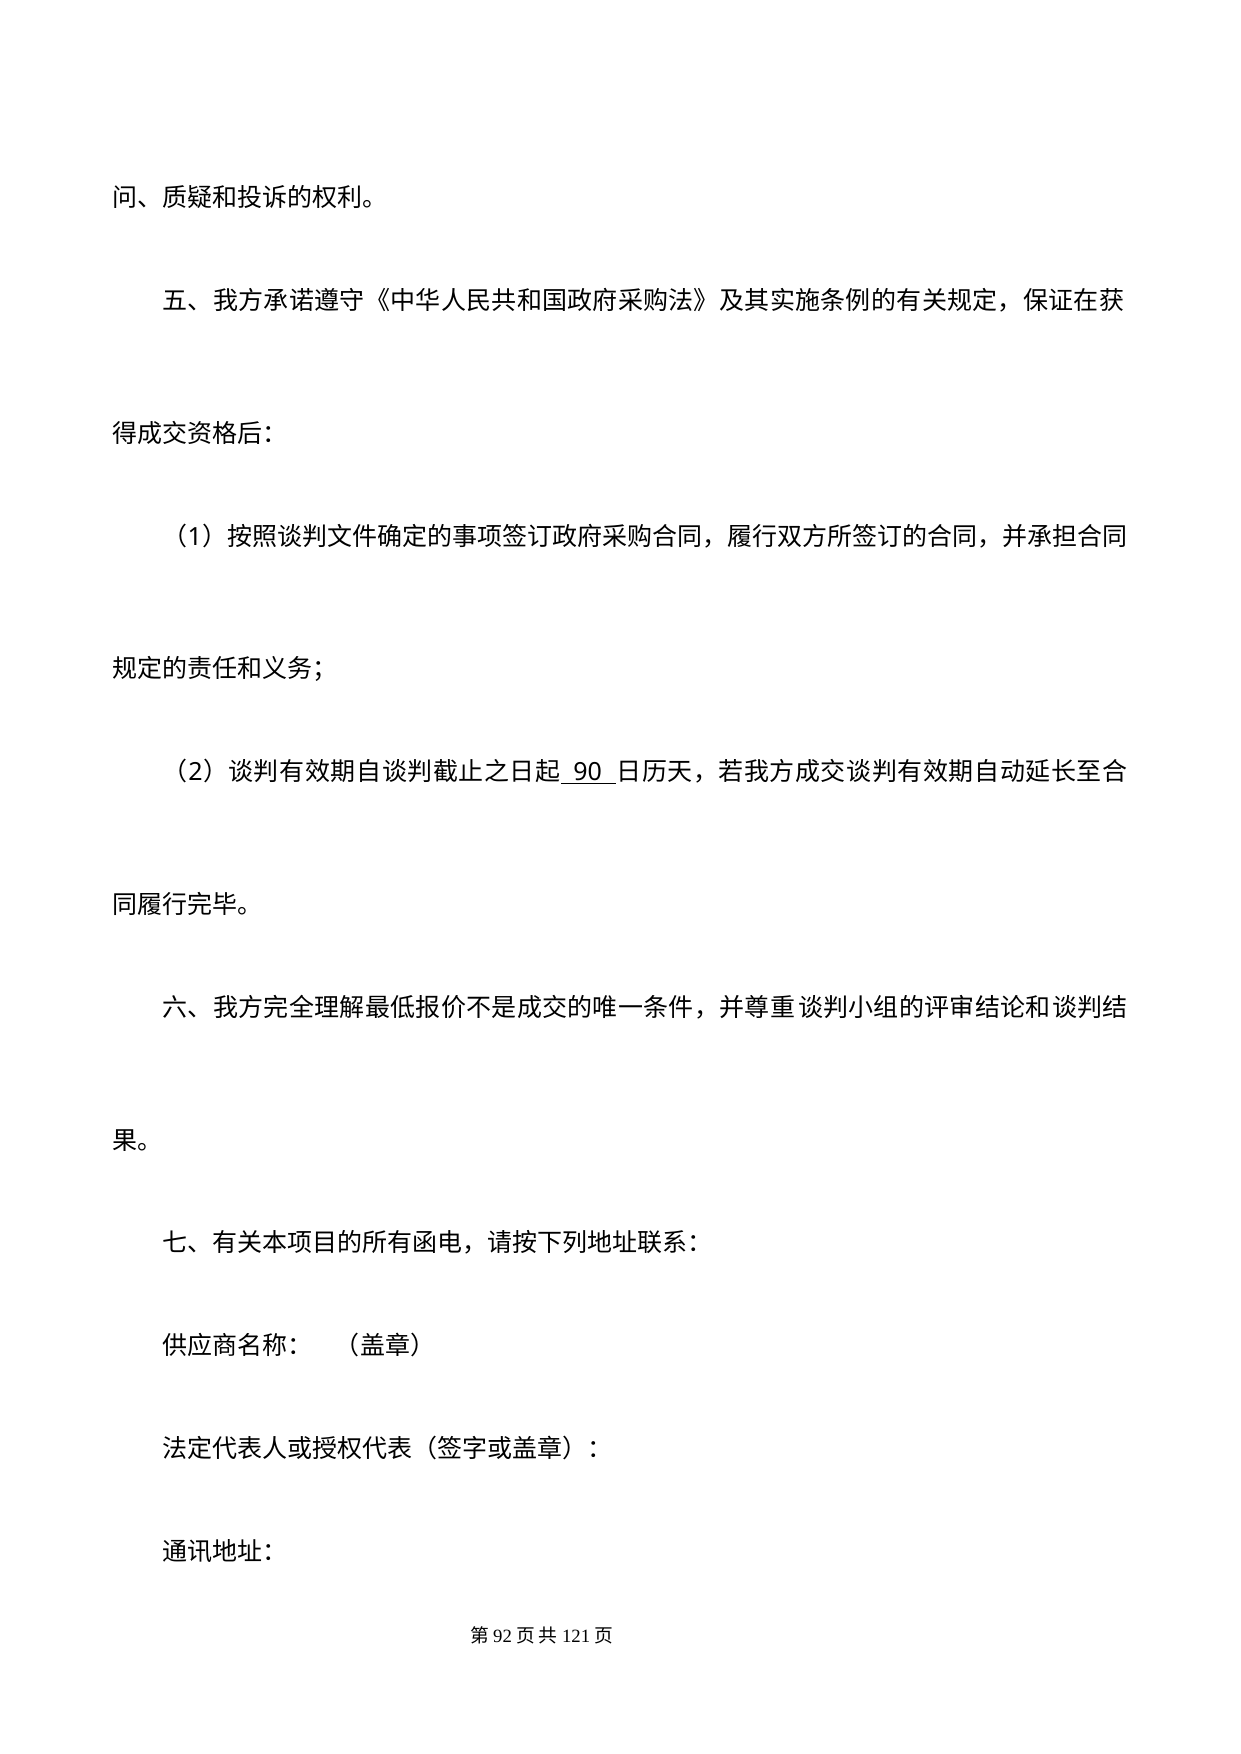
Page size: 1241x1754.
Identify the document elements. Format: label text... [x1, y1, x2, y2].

text 七、有关本项目的所有函电，请按下列地址联系： [112, 1208, 1128, 1274]
text 法定代表人或授权代表（签字或盖章）： [112, 1413, 1128, 1479]
text 供应商名称： （盖章） [112, 1310, 1128, 1377]
text （1）按照谈判文件确定的事项签订政府采购合同，履行双方所签订的合同，并承担合同规定的责任和义务； [112, 501, 1128, 700]
text 六、我方完全理解最低报价不是成交的唯一条件，并尊重谈判小组的评审结论和谈判结果。 [112, 972, 1128, 1171]
text 通讯地址： [112, 1516, 1128, 1582]
text 五、我方承诺遵守《中华人民共和国政府采购法》及其实施条例的有关规定，保证在获得成交资格后： [112, 265, 1128, 464]
text （2）谈判有效期自谈判截止之日起 90 日历天，若我方成交谈判有效期自动延长至合同履行完毕。 [112, 736, 1128, 936]
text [112, 162, 1128, 229]
